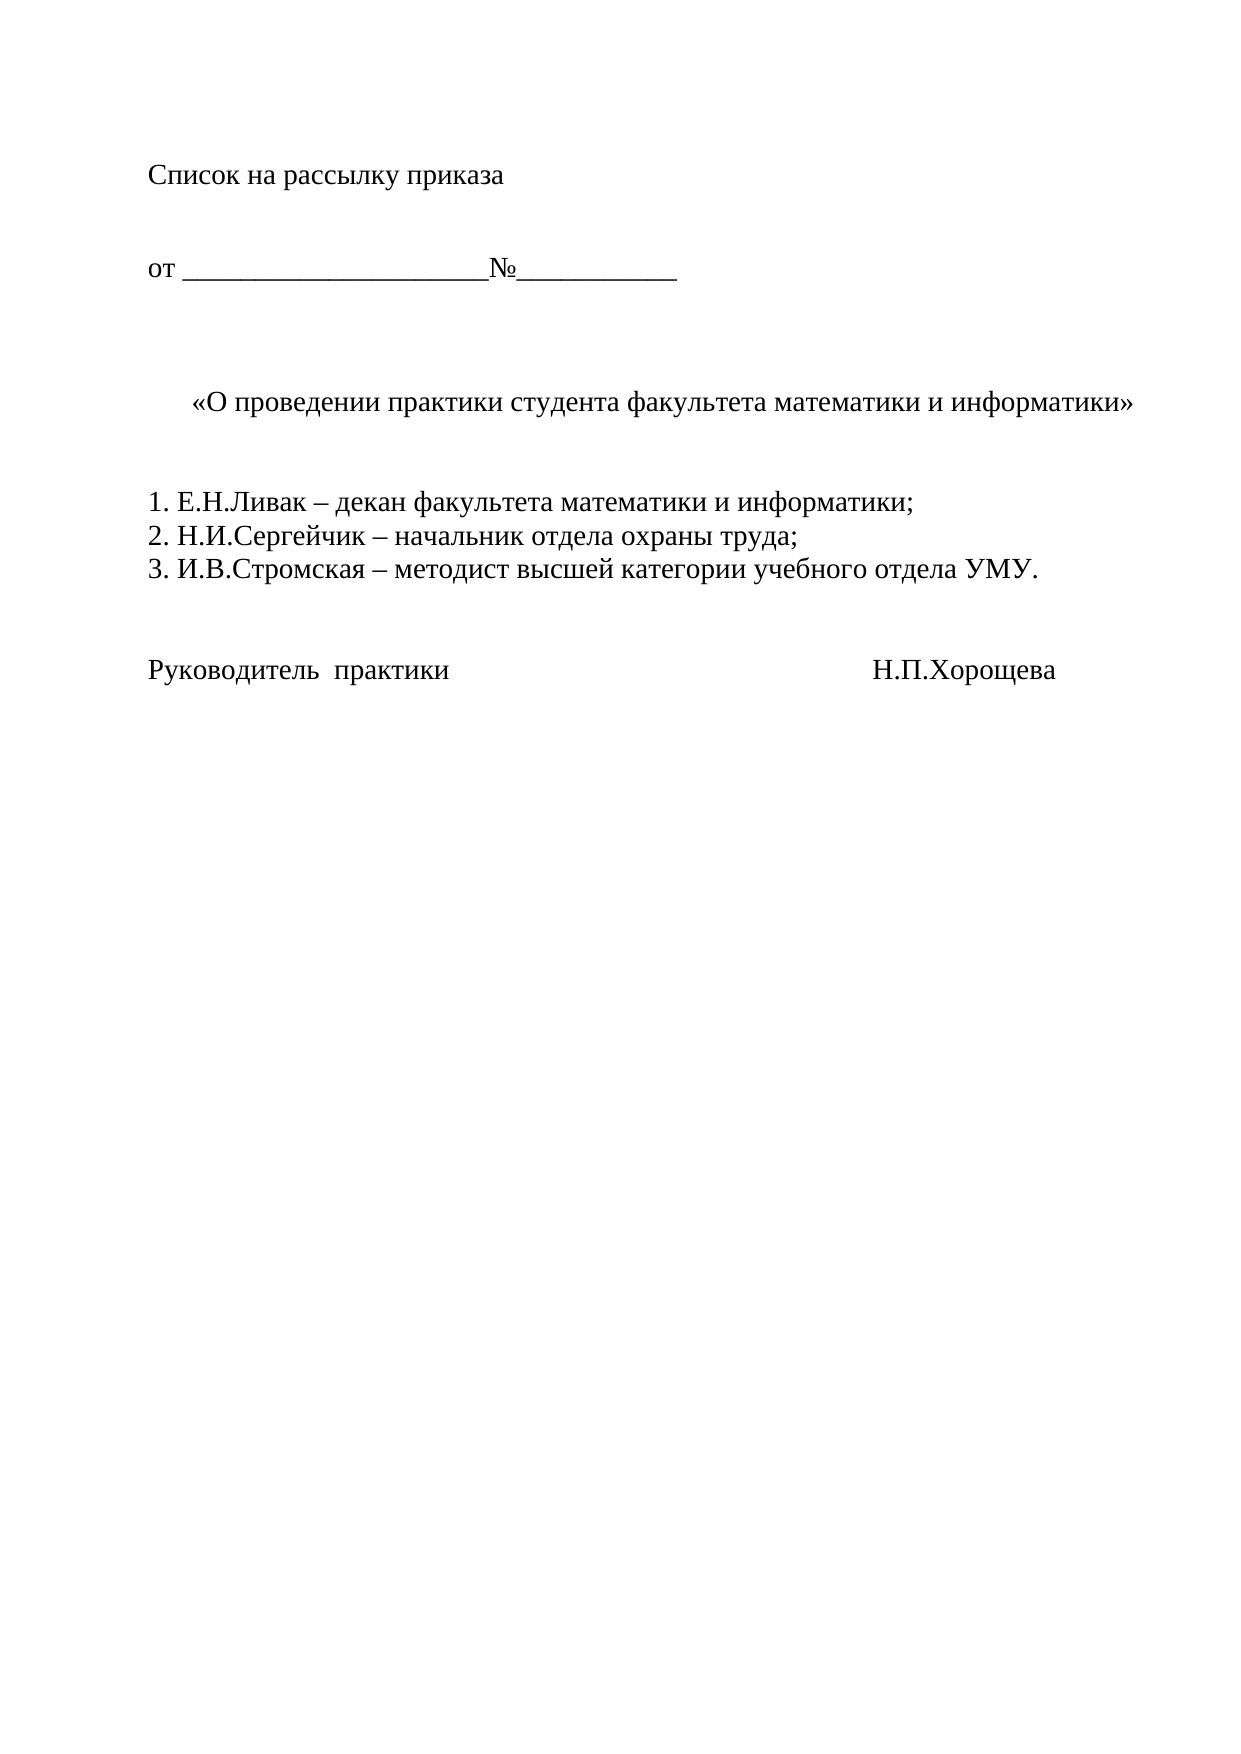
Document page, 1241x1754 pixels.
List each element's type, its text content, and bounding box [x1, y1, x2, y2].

text Список на рассылку приказа [148, 157, 1152, 190]
text от _____________________№___________ [148, 250, 1152, 283]
text 1. Е.Н.Ливак – декан факультета математики и информатики; [148, 484, 1152, 518]
text 2. Н.И.Сергейчик – начальник отдела охраны труда; [148, 518, 1152, 552]
text «О проведении практики студента факультета математики и информатики» [148, 384, 1152, 417]
text Руководитель практики Н.П.Хорощева [148, 652, 1152, 686]
text 3. И.В.Стромская – методист высшей категории учебного отдела УМУ. [148, 552, 1152, 585]
